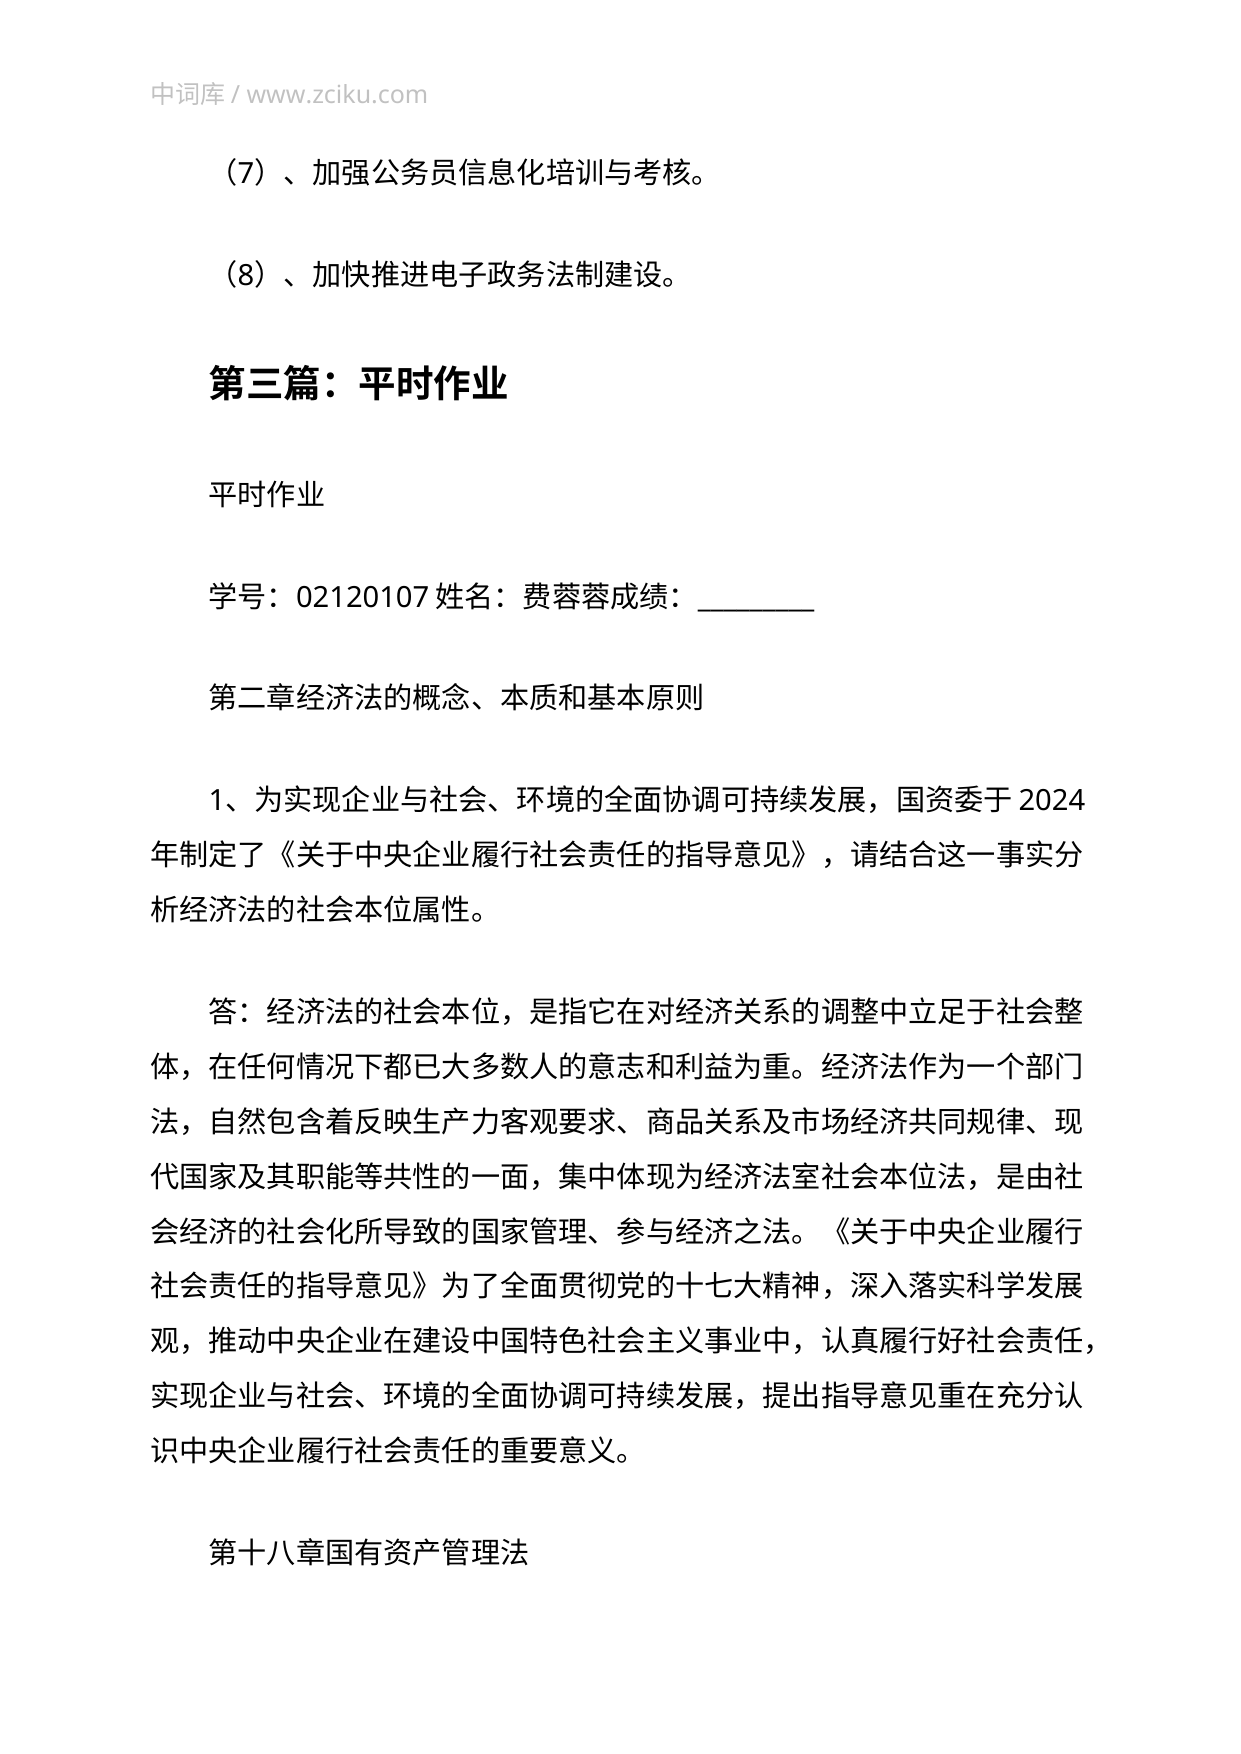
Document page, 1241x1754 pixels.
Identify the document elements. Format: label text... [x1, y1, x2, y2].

text 第二章经济法的概念、本质和基本原则 [150, 675, 1090, 717]
text 答：经济法的社会本位，是指它在对经济关系的调整中立足于社会整体，在任何情况下都已大多数人的意志和利益为重。经济法作为一个部门法，自然包含着反映生产力客观要求、商品关系及市场经济共同规律、现代国家及其职能等共性的一面，集中体现为经济法室社会本位法，是由社会经济的社会化所导致的国家管理、参与经济之法。《关于中央企业履行社会责任的指导意见》为了全面贯彻党的十七大精神，深入落实科学发展观，推动中央企业在建设中国特色社会主义事业中，认真履行好社会责任，实现企业与社会、环境的全面协调可持续发展，提出指导意见重在充分认识中央企业履行社会责任的重要意义。 [150, 988, 1090, 1470]
text 第十八章国有资产管理法 [150, 1529, 1090, 1572]
text 1、为实现企业与社会、环境的全面协调可持续发展，国资委于2024年制定了《关于中央企业履行社会责任的指导意见》，请结合这一事实分析经济法的社会本位属性。 [150, 777, 1090, 929]
text 第三篇：平时作业 [150, 354, 1090, 408]
text （8）、加快推进电子政务法制建设。 [150, 252, 1090, 294]
text 学号：02120107姓名：费蓉蓉成绩：_________ [150, 573, 1090, 616]
text （7）、加强公务员信息化培训与考核。 [150, 150, 1090, 192]
text 平时作业 [150, 471, 1090, 514]
